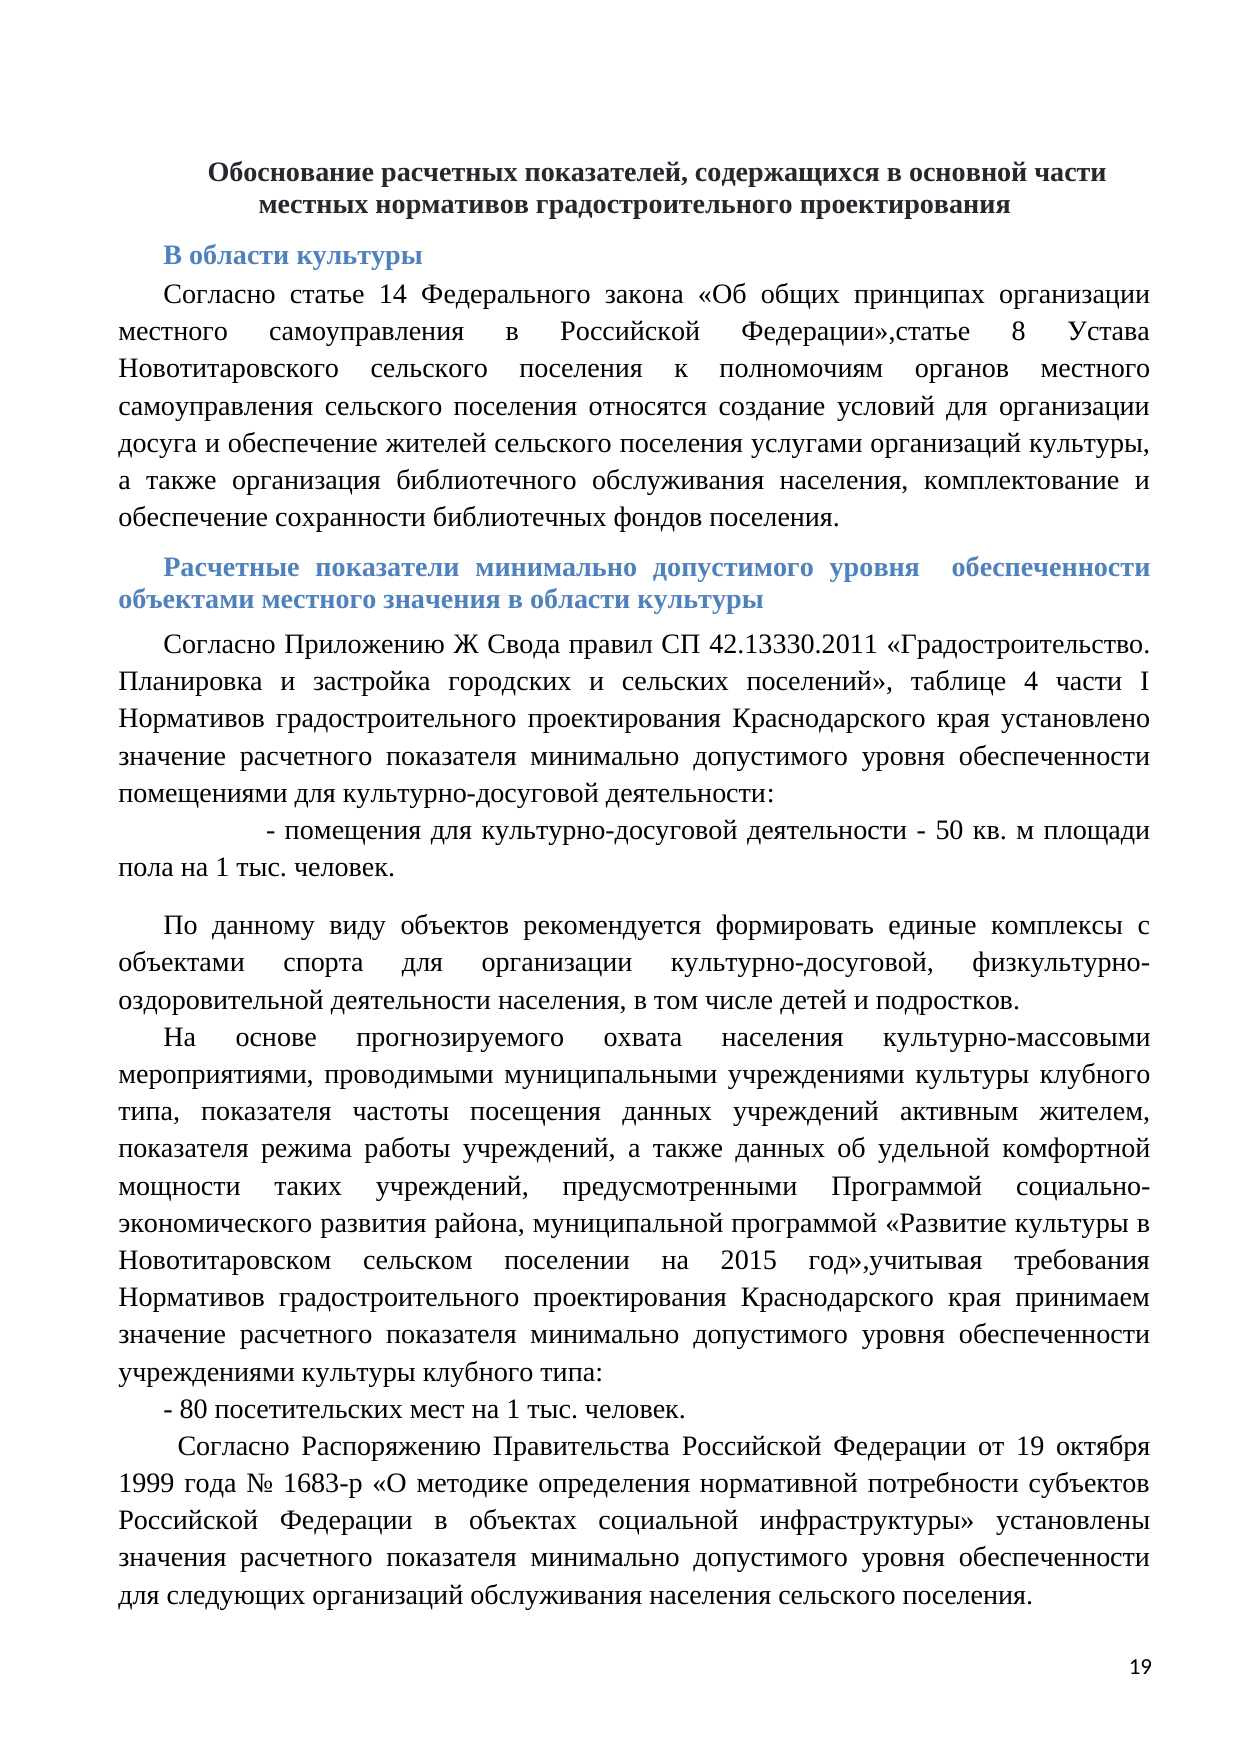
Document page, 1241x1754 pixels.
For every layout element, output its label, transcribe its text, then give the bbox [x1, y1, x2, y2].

text На основе прогнозируемого охвата населения культурно-массовыми мероприятиями, проводимыми муниципальными учреждениями культуры клубного типа, показателя частоты посещения данных учреждений активным жителем, показателя режима работы учреждений, а также данных об удельной комфортной мощности таких учреждений, предусмотренными Программой социально-экономического развития района, муниципальной программой «Развитие культуры в Новотитаровском сельском поселении на 2015 год»,учитывая требования Нормативов градостроительного проектирования Краснодарского края принимаем значение расчетного показателя минимально допустимого уровня обеспеченности учреждениями культуры клубного типа: [118, 1020, 1152, 1387]
text Согласно статье 14 Федерального закона «Об общих принципах организации местного самоуправления в Российской Федерации»,статье 8 Устава Новотитаровского сельского поселения к полномочиям органов местного самоуправления сельского поселения относятся создание условий для организации досуга и обеспечение жителей сельского поселения услугами организаций культуры, а также организация библиотечного обслуживания населения, комплектование и обеспечение сохранности библиотечных фондов поселения. [118, 277, 1152, 533]
subtitle В области культуры [118, 238, 1152, 271]
text Согласно Приложению Ж Свода правил СП 42.13330.2011 «Градостроительство. Планировка и застройка городских и сельских поселений», таблице 4 части I Нормативов градостроительного проектирования Краснодарского края установлено значение расчетного показателя минимально допустимого уровня обеспеченности помещениями для культурно-досуговой деятельности: [118, 627, 1152, 808]
subtitle Расчетные показатели минимально допустимого уровня обеспеченности объектами местного значения в области культуры [118, 550, 1152, 615]
text - помещения для культурно-досуговой деятельности - 50 кв. м площади пола на 1 тыс. человек. [118, 813, 1152, 883]
text Согласно Распоряжению Правительства Российской Федерации от 19 октября 1999 года № 1683-р «О методике определения нормативной потребности субъектов Российской Федерации в объектах социальной инфраструктуры» установлены значения расчетного показателя минимально допустимого уровня обеспеченности для следующих организаций обслуживания населения сельского поселения. [118, 1429, 1152, 1610]
subtitle Обоснование расчетных показателей, содержащихся в основной части местных нормативов градостроительного проектирования [118, 155, 1152, 220]
text По данному виду объектов рекомендуется формировать единые комплексы с объектами спорта для организации культурно-досуговой, физкультурно-оздоровительной деятельности населения, в том числе детей и подростков. [118, 908, 1152, 1015]
text - 80 посетительских мест на 1 тыс. человек. [118, 1392, 1152, 1424]
